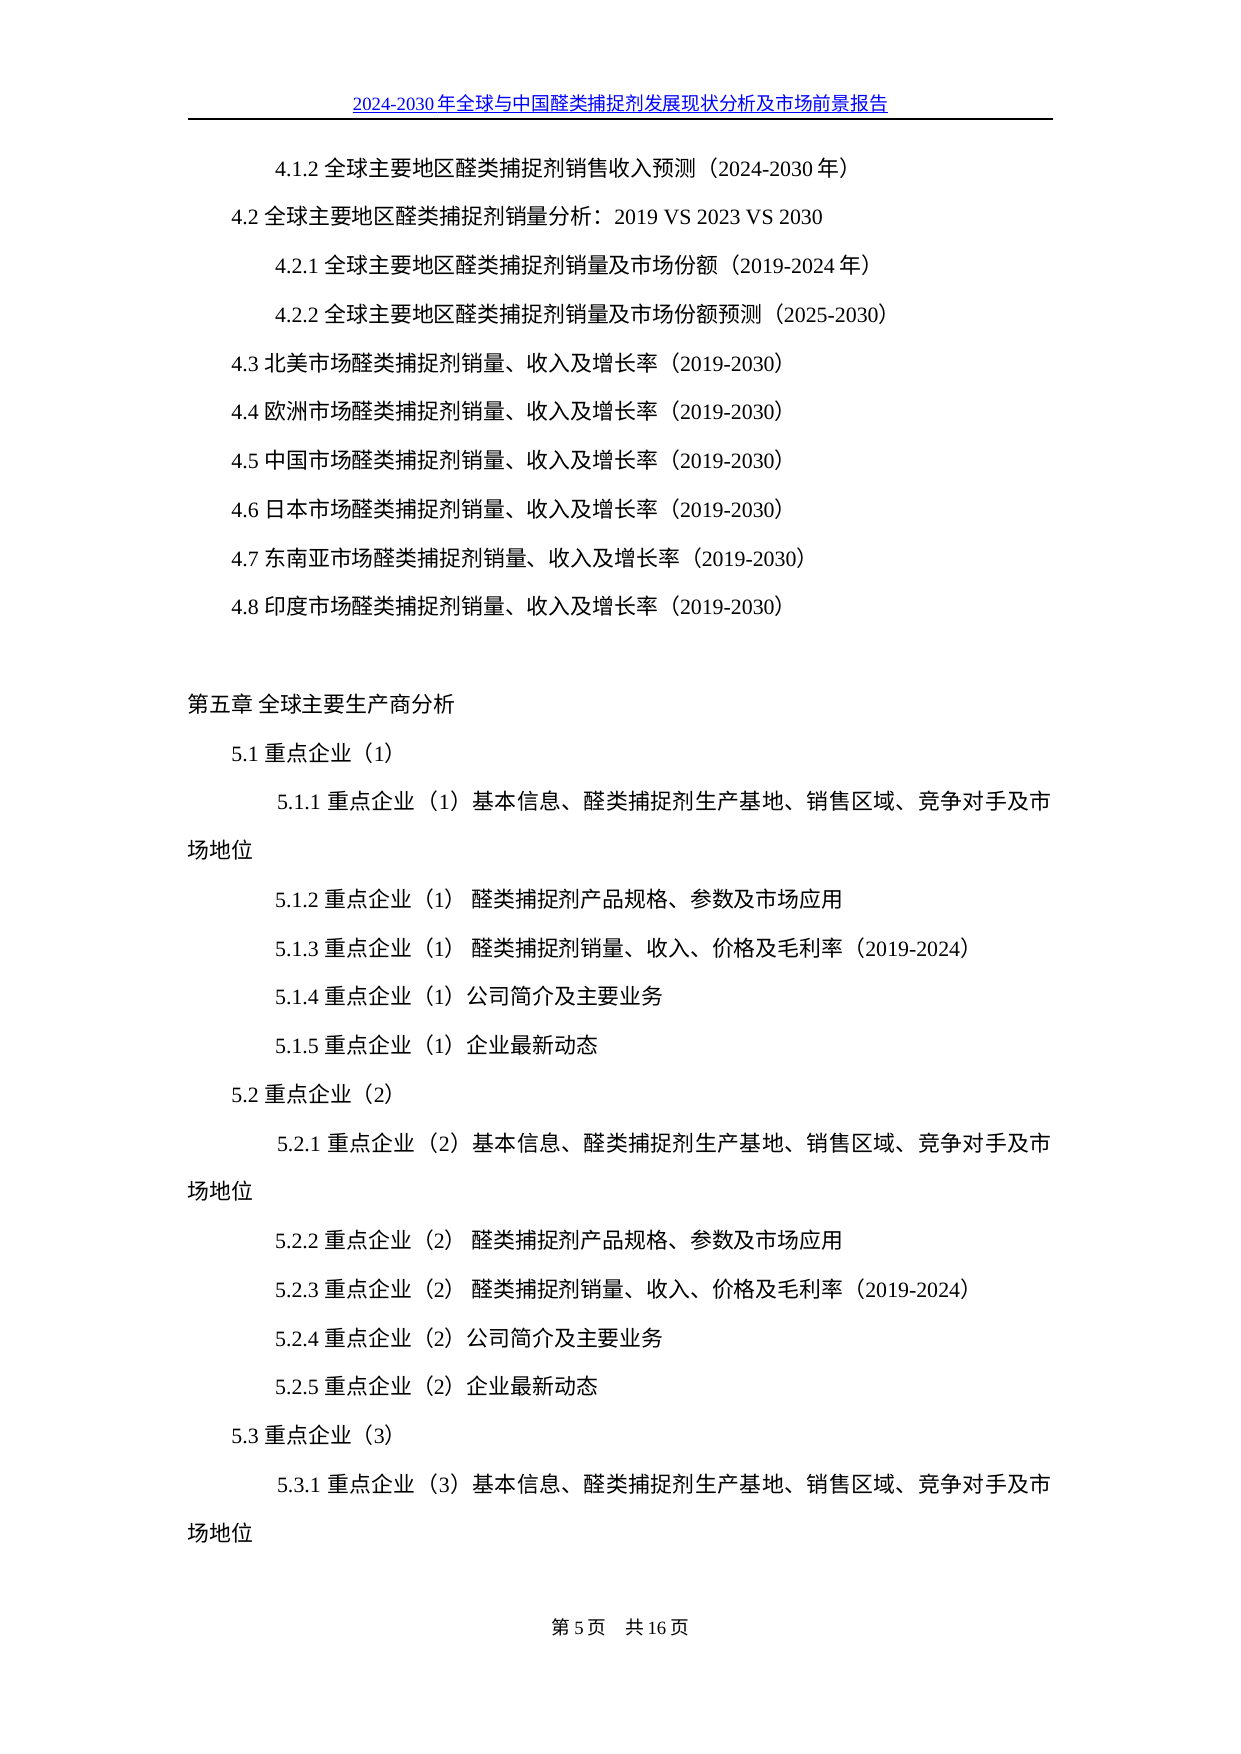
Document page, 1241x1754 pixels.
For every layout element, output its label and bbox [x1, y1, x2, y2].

text [187, 150, 1053, 1548]
